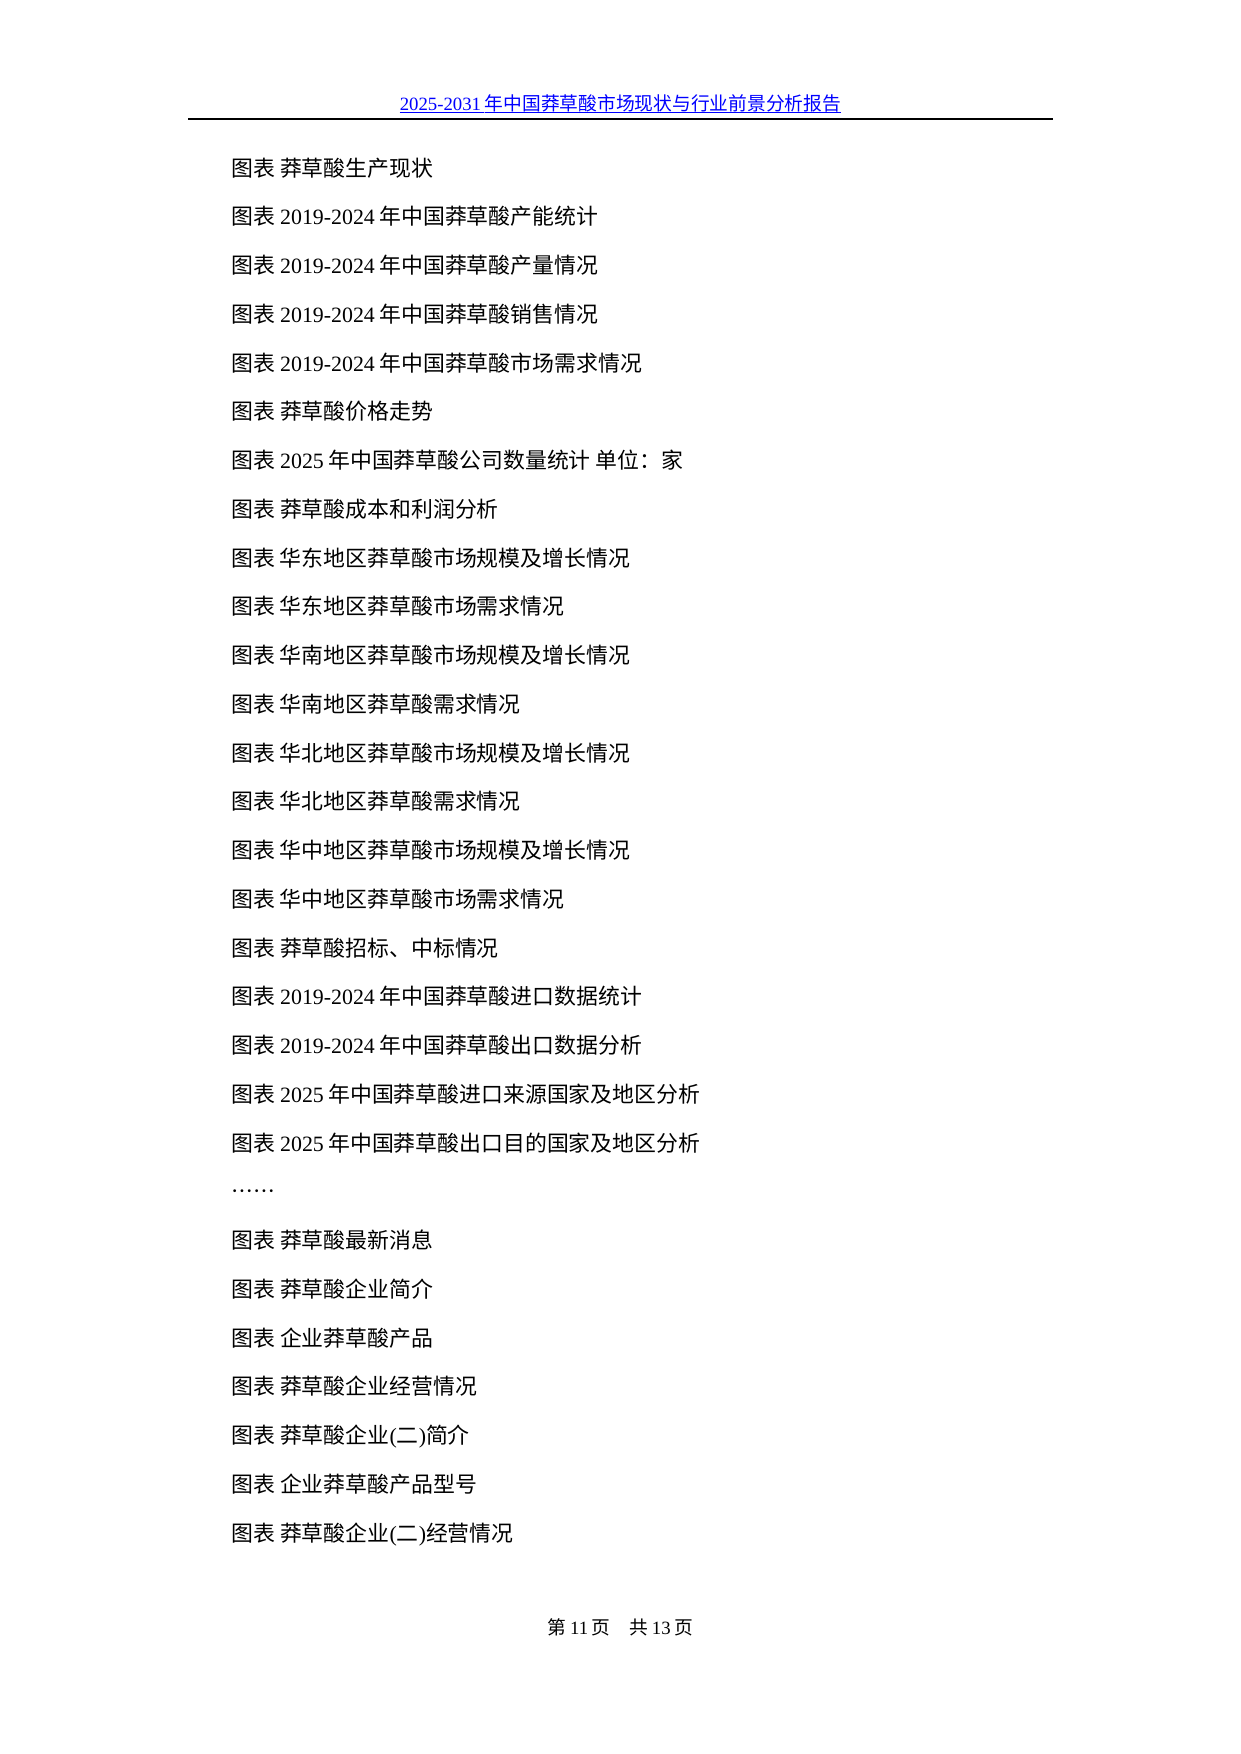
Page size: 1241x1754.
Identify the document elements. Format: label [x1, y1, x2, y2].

text [187, 150, 1053, 1548]
